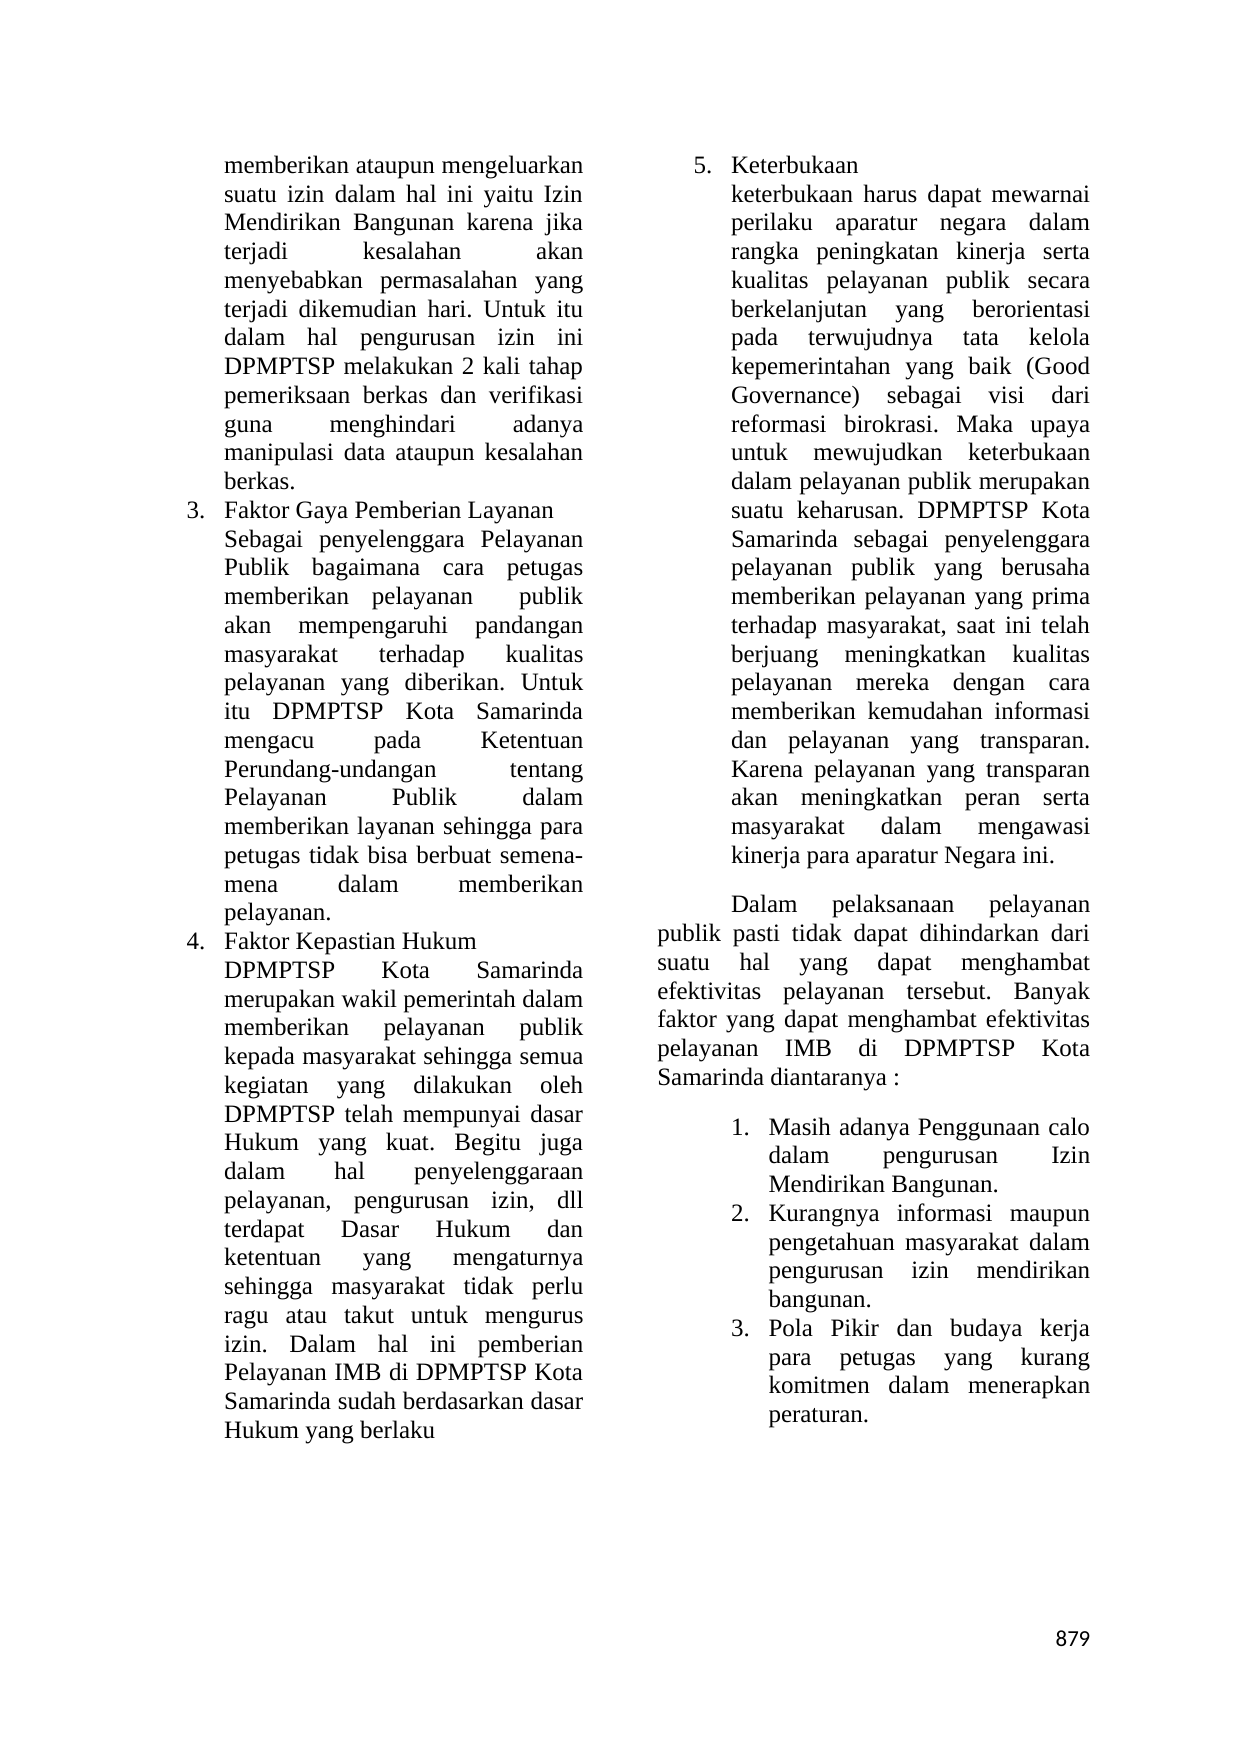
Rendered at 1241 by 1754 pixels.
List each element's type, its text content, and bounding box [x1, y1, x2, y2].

list Masih adanya Penggunaan calo dalam pengurusan Izin Mendirikan Bangunan. [731, 1112, 1090, 1198]
list keterbukaan harus dapat mewarnai perilaku aparatur negara dalam rangka peningkatan kinerja serta kualitas pelayanan publik secara berkelanjutan yang berorientasi pada terwujudnya tata kelola kepemerintahan yang baik (Good Governance) sebagai visi dari reformasi birokrasi. Maka upaya untuk mewujudkan keterbukaan dalam pelayanan publik merupakan suatu keharusan. DPMPTSP Kota Samarinda sebagai penyelenggara pelayanan publik yang berusaha memberikan pelayanan yang prima terhadap masyarakat, saat ini telah berjuang meningkatkan kualitas pelayanan mereka dengan cara memberikan kemudahan informasi dan pelayanan yang transparan. Karena pelayanan yang transparan akan meningkatkan peran serta masyarakat dalam mengawasi kinerja para aparatur Negara ini. [731, 179, 1090, 869]
list Keterbukaan [693, 150, 1090, 179]
list DPMPTSP Kota Samarinda merupakan wakil pemerintah dalam memberikan pelayanan publik kepada masyarakat sehingga semua kegiatan yang dilakukan oleh DPMPTSP telah mempunyai dasar Hukum yang kuat. Begitu juga dalam hal penyelenggaraan pelayanan, pengurusan izin, dll terdapat Dasar Hukum dan ketentuan yang mengaturnya sehingga masyarakat tidak perlu ragu atau takut untuk mengurus izin. Dalam hal ini pemberian Pelayanan IMB di DPMPTSP Kota Samarinda sudah berdasarkan dasar Hukum yang berlaku [224, 955, 583, 1444]
list Kurangnya informasi maupun pengetahuan masyarakat dalam pengurusan izin mendirikan bangunan. [731, 1198, 1090, 1313]
list Faktor Kepastian Hukum [186, 926, 583, 955]
text Dalam pelaksanaan pelayanan publik pasti tidak dapat dihindarkan dari suatu hal yang dapat menghambat efektivitas pelayanan tersebut. Banyak faktor yang dapat menghambat efektivitas pelayanan IMB di DPMPTSP Kota Samarinda diantaranya : [657, 889, 1090, 1091]
list Sebagai penyelenggara Pelayanan Publik bagaimana cara petugas memberikan pelayanan publik akan mempengaruhi pandangan masyarakat terhadap kualitas pelayanan yang diberikan. Untuk itu DPMPTSP Kota Samarinda mengacu pada Ketentuan Perundang-undangan tentang Pelayanan Publik dalam memberikan layanan sehingga para petugas tidak bisa berbuat semena-mena dalam memberikan pelayanan. [224, 524, 583, 926]
list Pola Pikir dan budaya kerja para petugas yang kurang komitmen dalam menerapkan peraturan. [731, 1313, 1090, 1428]
list Faktor Gaya Pemberian Layanan [186, 495, 583, 524]
